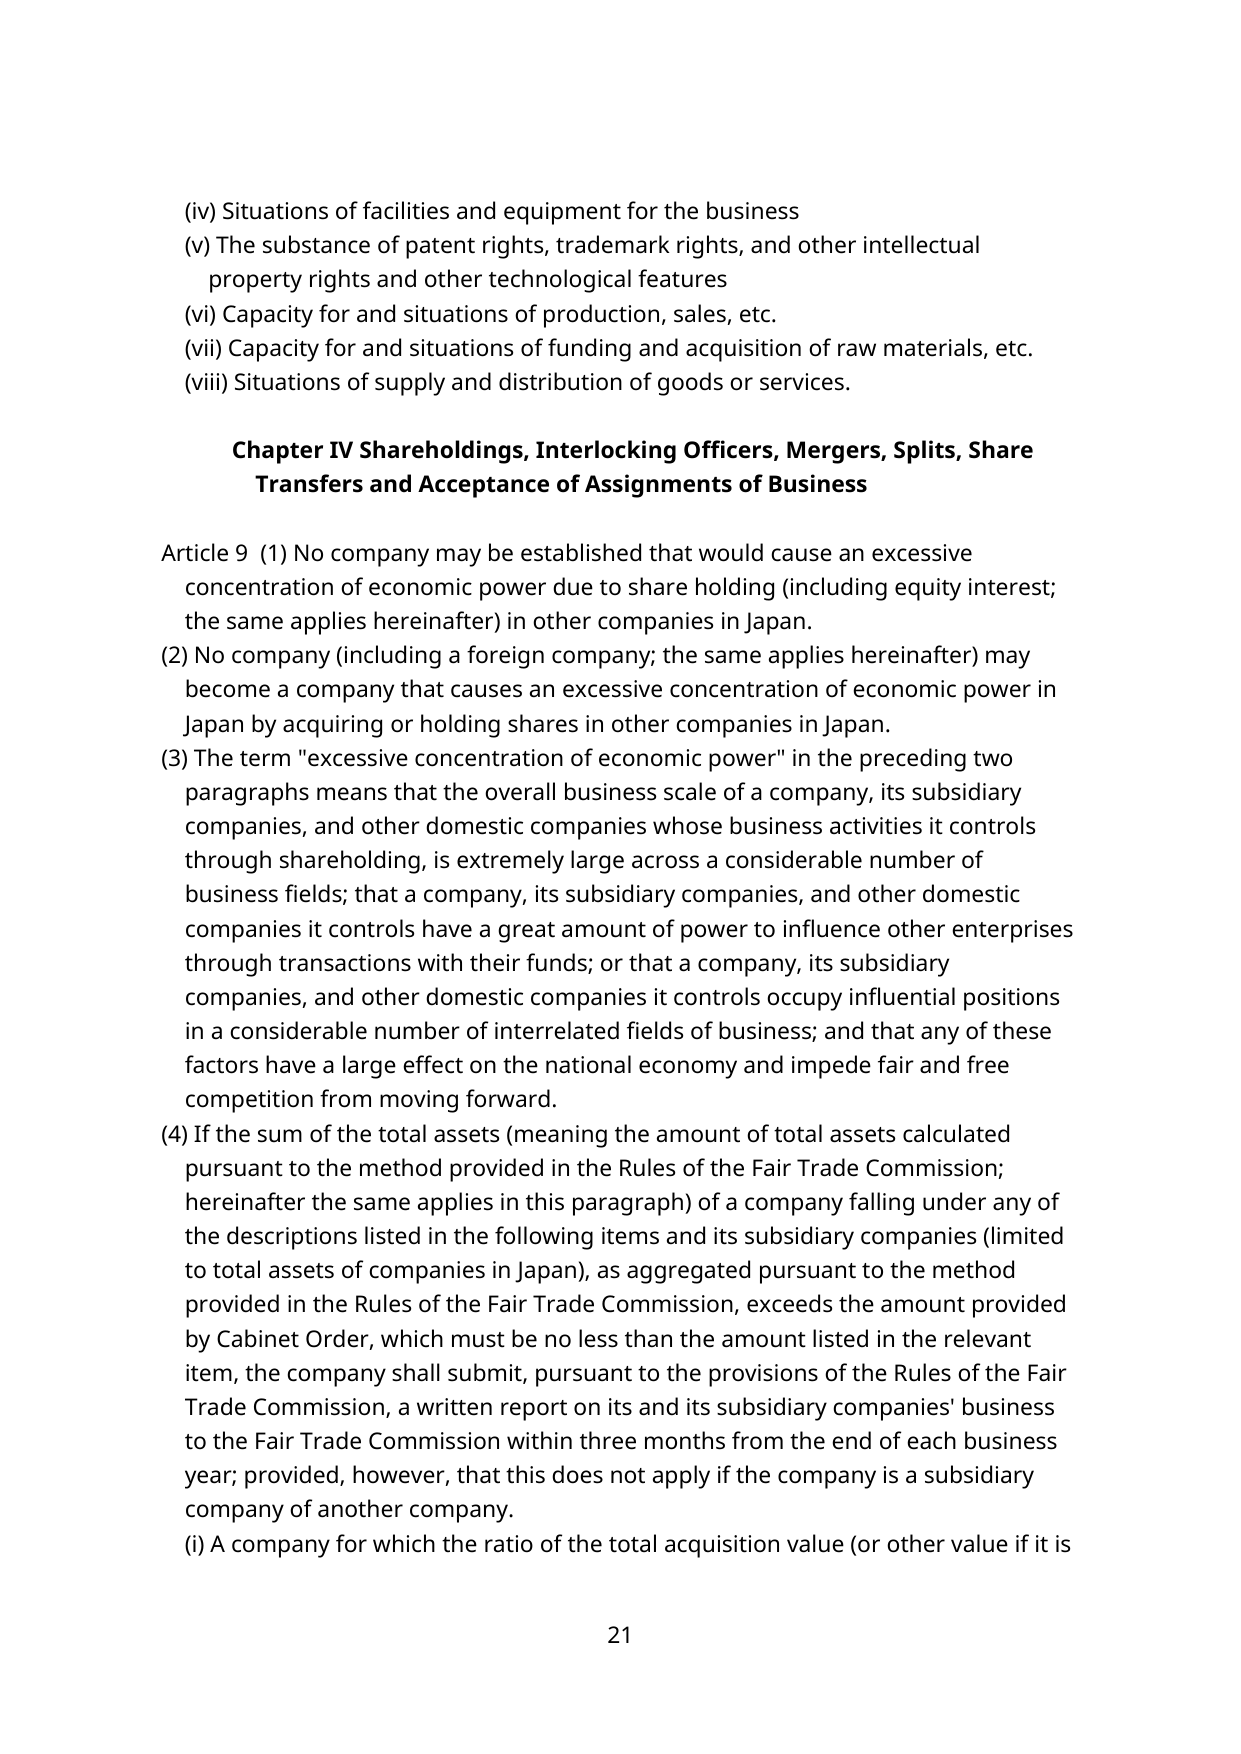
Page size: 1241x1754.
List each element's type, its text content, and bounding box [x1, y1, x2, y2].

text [184, 1526, 1079, 1560]
text Chapter IV Shareholdings, Interlocking Officers, Mergers, Splits, Share Transfers and Acceptance of Assignments of Business [230, 433, 1079, 501]
text (vi) Capacity for and situations of production, sales, etc. [184, 296, 1079, 330]
text Article 9 (1) No company may be established that would cause an excessive concentration of economic power due to share holding (including equity interest; the same applies hereinafter) in other companies in Japan. [161, 535, 1079, 638]
text (viii) Situations of supply and distribution of goods or services. [184, 364, 1079, 399]
text (iv) Situations of facilities and equipment for the business [184, 194, 1079, 228]
text (vii) Capacity for and situations of funding and acquisition of raw materials, etc. [184, 330, 1079, 364]
text (4) If the sum of the total assets (meaning the amount of total assets calculated pursuant to the method provided in the Rules of the Fair Trade Commission; hereinafter the same applies in this paragraph) of a company falling under any of the descriptions listed in the following items and its subsidiary companies (limited to total assets of companies in Japan), as aggregated pursuant to the method provided in the Rules of the Fair Trade Commission, exceeds the amount provided by Cabinet Order, which must be no less than the amount listed in the relevant item, the company shall submit, pursuant to the provisions of the Rules of the Fair Trade Commission, a written report on its and its subsidiary companies' business to the Fair Trade Commission within three months from the end of each business year; provided, however, that this does not apply if the company is a subsidiary company of another company. [161, 1116, 1079, 1526]
text (v) The substance of patent rights, trademark rights, and other intellectual property rights and other technological features [184, 228, 1079, 296]
text (2) No company (including a foreign company; the same applies hereinafter) may become a company that causes an excessive concentration of economic power in Japan by acquiring or holding shares in other companies in Japan. [161, 638, 1079, 740]
text (3) The term "excessive concentration of economic power" in the preceding two paragraphs means that the overall business scale of a company, its subsidiary companies, and other domestic companies whose business activities it controls through shareholding, is extremely large across a considerable number of business fields; that a company, its subsidiary companies, and other domestic companies it controls have a great amount of power to influence other enterprises through transactions with their funds; or that a company, its subsidiary companies, and other domestic companies it controls occupy influential positions in a considerable number of interrelated fields of business; and that any of these factors have a large effect on the national economy and impede fair and free competition from moving forward. [161, 740, 1079, 1116]
